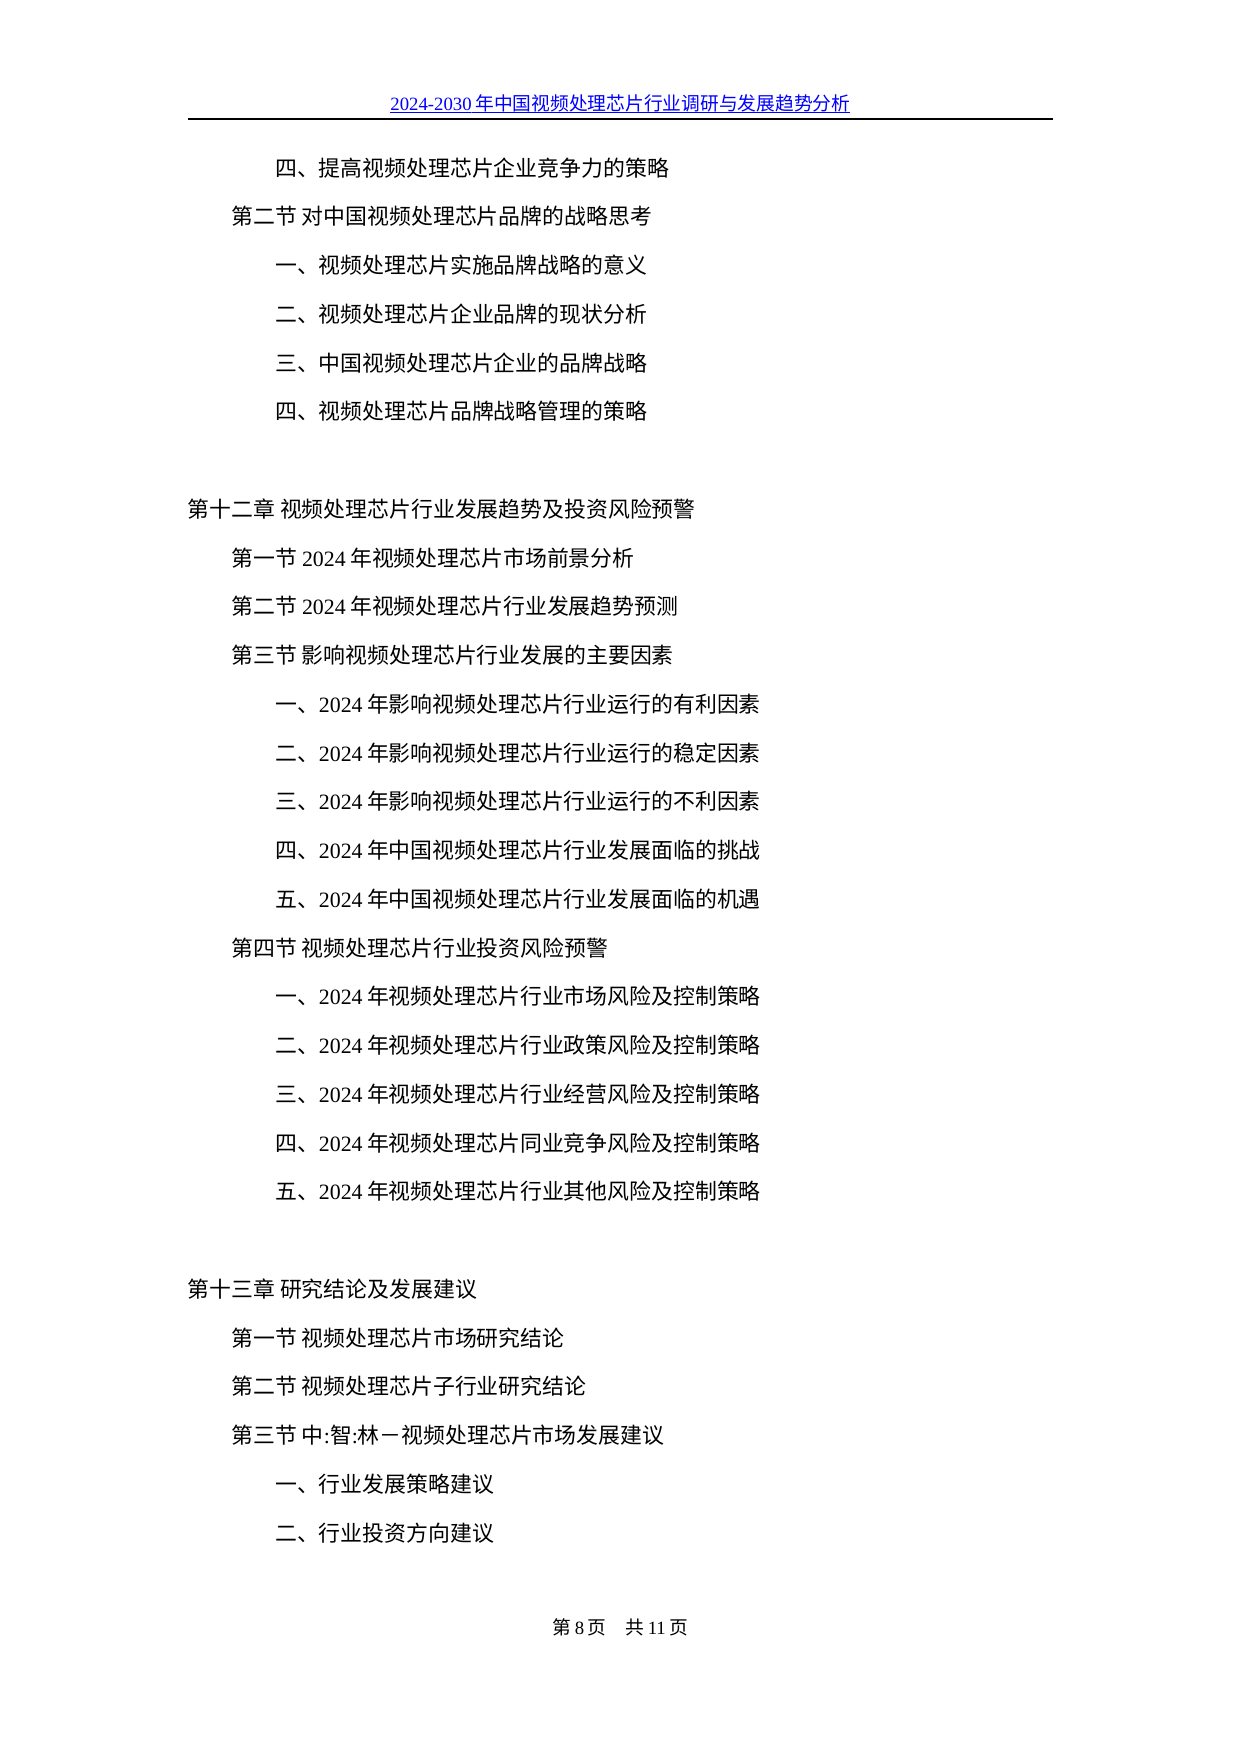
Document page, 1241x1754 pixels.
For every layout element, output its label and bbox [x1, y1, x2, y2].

text [187, 150, 1053, 1548]
